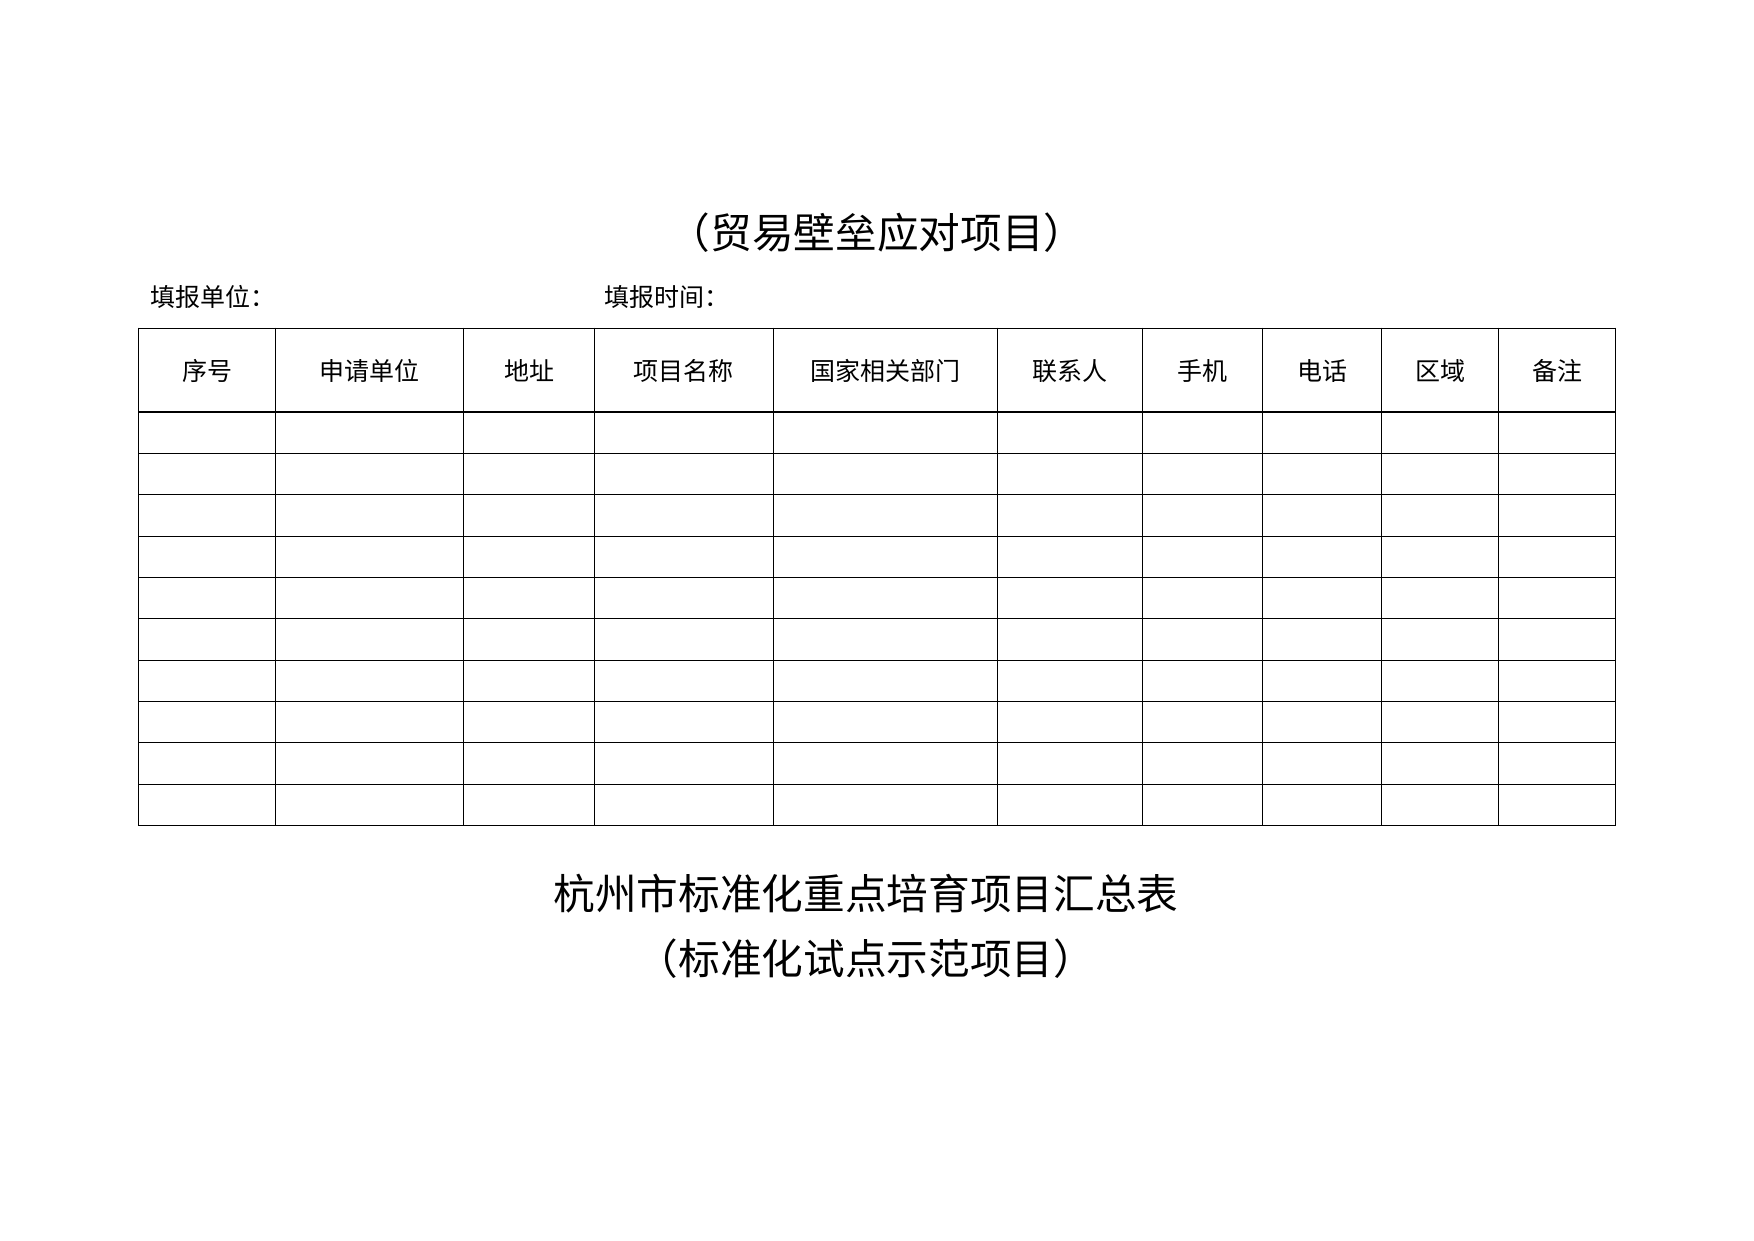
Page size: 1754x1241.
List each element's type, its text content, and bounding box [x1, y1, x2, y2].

table_cell [595, 785, 773, 825]
table_cell [1382, 413, 1498, 453]
table_cell [595, 702, 773, 742]
table_cell [1263, 495, 1381, 536]
table_cell [998, 537, 1142, 577]
table_cell [139, 578, 275, 618]
table_cell [276, 785, 463, 825]
table_cell [276, 661, 463, 701]
table_cell [774, 785, 997, 825]
table_header 杭州市标准化重点培育项目汇总表 （标准化试点示范项目） [139, 859, 1593, 988]
table_cell [774, 743, 997, 784]
table_cell [276, 743, 463, 784]
table_cell [1143, 413, 1262, 453]
table_cell [1263, 413, 1381, 453]
table_cell [774, 537, 997, 577]
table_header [139, 198, 1615, 263]
table_cell [998, 743, 1142, 784]
table_cell [1263, 702, 1381, 742]
table_cell [1143, 702, 1262, 742]
table_cell [464, 785, 594, 825]
table_cell [276, 454, 463, 494]
table_cell [139, 785, 275, 825]
table_cell [276, 578, 463, 618]
table_cell [998, 454, 1142, 494]
table_cell [774, 413, 997, 453]
table_cell [1499, 702, 1615, 742]
table_cell [464, 619, 594, 659]
table_cell [276, 702, 463, 742]
table_cell [1143, 578, 1262, 618]
table_cell [595, 454, 773, 494]
table_cell [1143, 495, 1262, 536]
table_cell [1382, 578, 1498, 618]
table_cell [276, 413, 463, 453]
table_cell [139, 495, 275, 536]
table_cell [774, 454, 997, 494]
table_cell [1499, 619, 1615, 659]
table_cell [139, 702, 275, 742]
table_cell [139, 661, 275, 701]
table_cell [1499, 785, 1615, 825]
table_cell [1499, 661, 1615, 701]
table_cell [464, 454, 594, 494]
table_cell [1143, 743, 1262, 784]
table_cell [595, 661, 773, 701]
table_cell 电话 [1263, 329, 1381, 411]
table_cell [1263, 661, 1381, 701]
table_cell [595, 537, 773, 577]
table_cell [1263, 619, 1381, 659]
table_cell [1499, 413, 1615, 453]
table_cell [139, 413, 275, 453]
table_cell [1382, 702, 1498, 742]
table_cell [276, 619, 463, 659]
table_cell [595, 743, 773, 784]
table_cell [1263, 537, 1381, 577]
table_cell [139, 537, 275, 577]
table_cell [1382, 661, 1498, 701]
table_cell [595, 495, 773, 536]
table_cell [998, 702, 1142, 742]
table_cell [464, 578, 594, 618]
table_cell [1143, 454, 1262, 494]
table_cell [1263, 785, 1381, 825]
table_cell [1143, 619, 1262, 659]
table_cell [998, 619, 1142, 659]
table_cell [1382, 537, 1498, 577]
table_cell [464, 537, 594, 577]
table_cell [464, 702, 594, 742]
table_cell [464, 495, 594, 536]
table_cell [276, 495, 463, 536]
table_cell [464, 413, 594, 453]
table_cell 区域 [1382, 329, 1498, 411]
table_cell [998, 578, 1142, 618]
table_cell [1499, 495, 1615, 536]
table_cell [1143, 785, 1262, 825]
table_cell [998, 495, 1142, 536]
table_cell [998, 785, 1142, 825]
table_cell 国家相关部门 [774, 329, 997, 411]
table_cell 手机 [1143, 329, 1262, 411]
table_cell [1499, 454, 1615, 494]
table_cell [774, 702, 997, 742]
table_cell 项目名称 [595, 329, 773, 411]
table_cell [139, 454, 275, 494]
table_cell [1263, 743, 1381, 784]
table_cell [1382, 495, 1498, 536]
table_cell 联系人 [998, 329, 1142, 411]
table_cell [1263, 454, 1381, 494]
table_cell [774, 495, 997, 536]
table_cell [464, 661, 594, 701]
table_cell [774, 619, 997, 659]
table_cell [464, 743, 594, 784]
table_cell [1499, 578, 1615, 618]
table_cell [1143, 537, 1262, 577]
table_cell [1143, 661, 1262, 701]
table_cell [998, 413, 1142, 453]
table_cell [1382, 454, 1498, 494]
table_cell [1382, 619, 1498, 659]
table_cell [1382, 785, 1498, 825]
table_cell [774, 661, 997, 701]
table_cell [139, 619, 275, 659]
table_cell [276, 537, 463, 577]
table_cell [595, 619, 773, 659]
table_cell 备注 [1499, 329, 1615, 411]
table_cell 地址 [464, 329, 594, 411]
table_cell 申请单位 [276, 329, 463, 411]
table_cell [1382, 743, 1498, 784]
table_cell [1499, 743, 1615, 784]
table_cell [1499, 537, 1615, 577]
table_cell [595, 578, 773, 618]
table_cell 填报单位： 填报时间： [139, 263, 1615, 328]
table_cell [1263, 578, 1381, 618]
table_cell [998, 661, 1142, 701]
table_cell [139, 743, 275, 784]
table_cell 序号 [139, 329, 275, 411]
table_cell [595, 413, 773, 453]
table_cell [774, 578, 997, 618]
